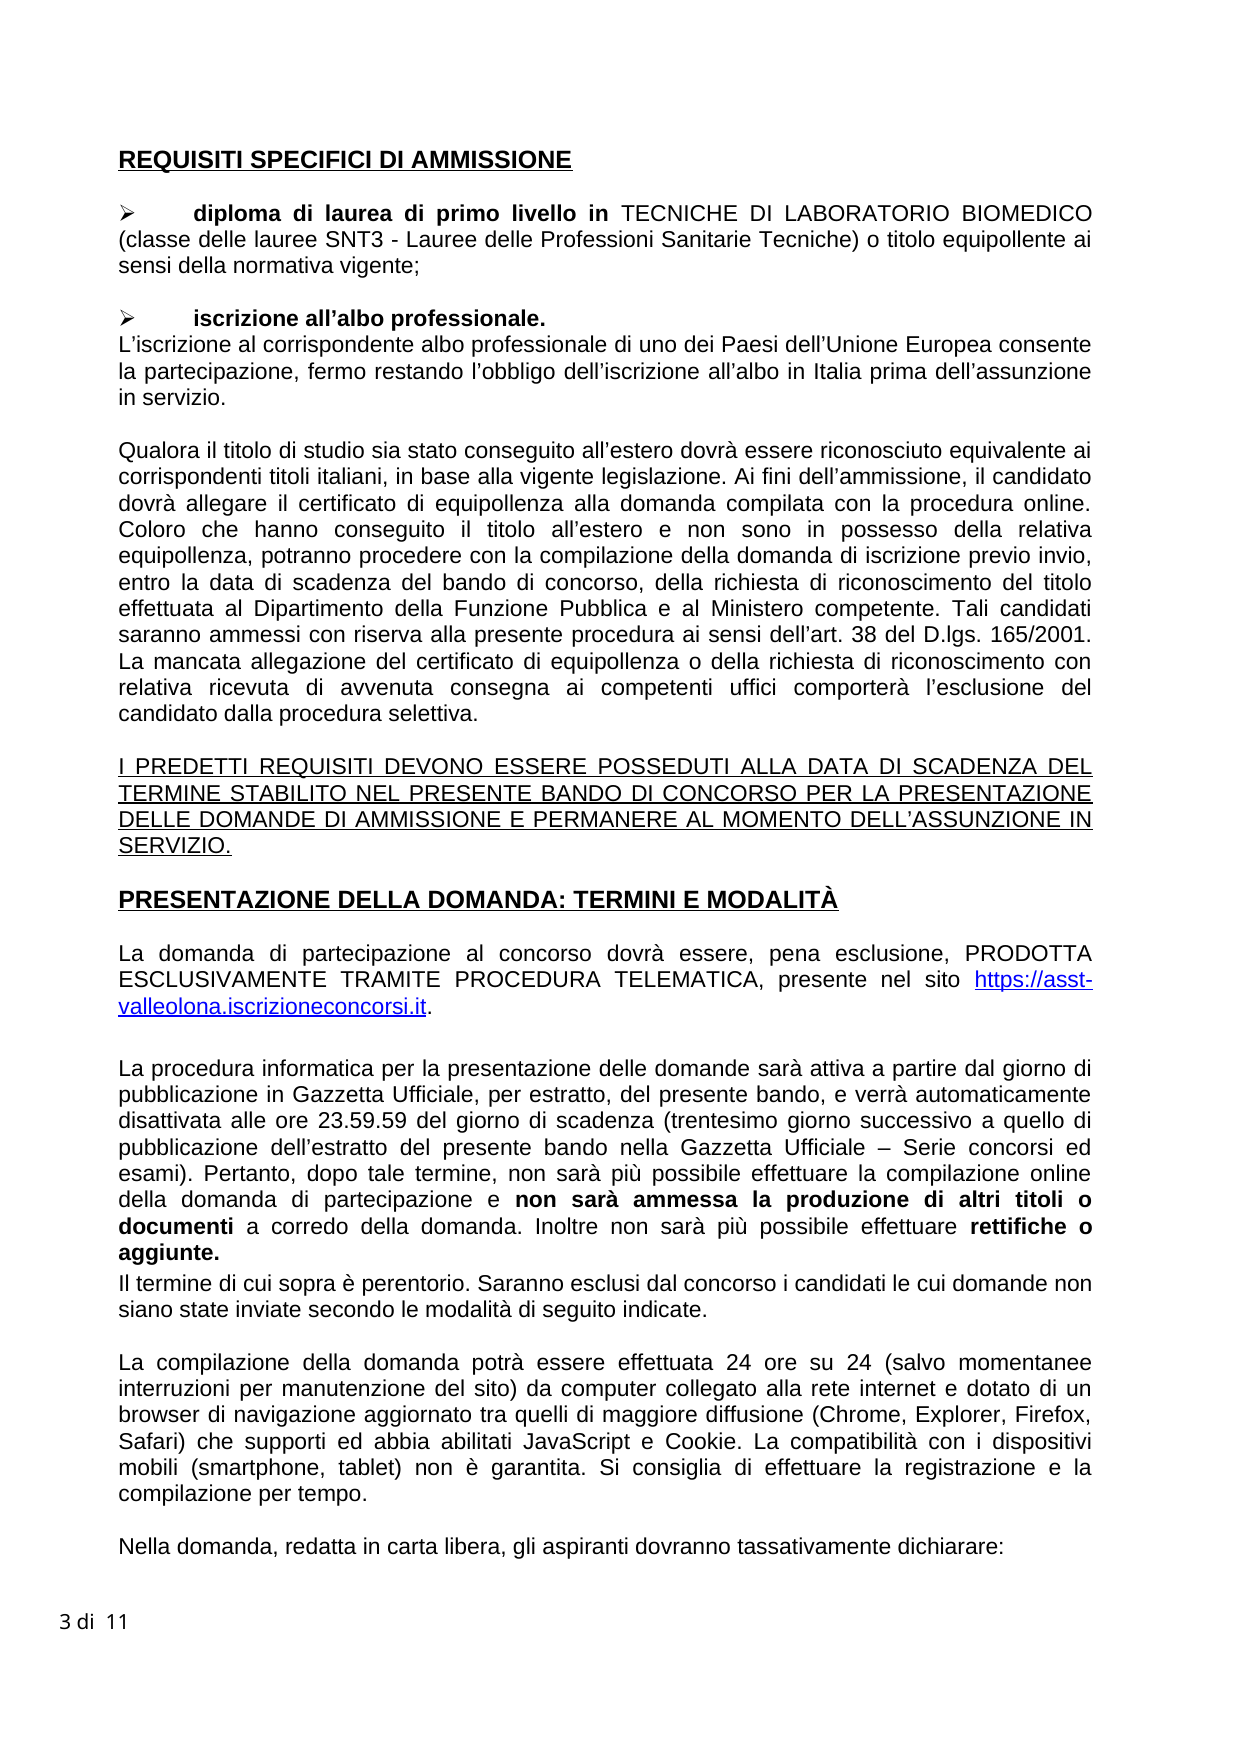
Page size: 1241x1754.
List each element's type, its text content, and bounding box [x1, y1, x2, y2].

text La domanda di partecipazione al concorso dovrà essere, pena esclusione, PRODOTTA ESCLUSIVAMENTE TRAMITE PROCEDURA TELEMATICA, presente nel sito https://asst-valleolona.iscrizioneconcorsi.it. [118, 940, 1093, 1019]
text REQUISITI SPECIFICI DI AMMISSIONE [118, 144, 1093, 173]
text PRESENTAZIONE DELLA DOMANDA: TERMINI E MODALITÀ [118, 885, 1093, 914]
list L’iscrizione al corrispondente albo professionale di uno dei Paesi dell’Unione Europea consente la partecipazione, fermo restando l’obbligo dell’iscrizione all’albo in Italia prima dell’assunzione in servizio. [118, 331, 1093, 411]
list iscrizione all’albo professionale. [118, 305, 1093, 331]
text I PREDETTI REQUISITI DEVONO ESSERE POSSEDUTI ALLA DATA DI SCADENZA DEL TERMINE STABILITO NEL PRESENTE BANDO DI CONCORSO PER LA PRESENTAZIONE DELLE DOMANDE DI AMMISSIONE E PERMANERE AL MOMENTO DELL’ASSUNZIONE IN SERVIZIO. [118, 804, 1093, 829]
list diploma di laurea di primo livello in TECNICHE DI LABORATORIO BIOMEDICO (classe delle lauree SNT3 - Lauree delle Professioni Sanitarie Tecniche) o titolo equipollente ai sensi della normativa vigente; [118, 200, 1093, 279]
text I PREDETTI REQUISITI DEVONO ESSERE POSSEDUTI ALLA DATA DI SCADENZA DEL TERMINE STABILITO NEL PRESENTE BANDO DI CONCORSO PER LA PRESENTAZIONE DELLE DOMANDE DI AMMISSIONE E PERMANERE AL MOMENTO DELL’ASSUNZIONE IN SERVIZIO. [118, 753, 1093, 776]
text Il termine di cui sopra è perentorio. Saranno esclusi dal concorso i candidati le cui domande non siano state inviate secondo le modalità di seguito indicate. [118, 1269, 1093, 1322]
text I PREDETTI REQUISITI DEVONO ESSERE POSSEDUTI ALLA DATA DI SCADENZA DEL TERMINE STABILITO NEL PRESENTE BANDO DI CONCORSO PER LA PRESENTAZIONE DELLE DOMANDE DI AMMISSIONE E PERMANERE AL MOMENTO DELL’ASSUNZIONE IN SERVIZIO. [118, 830, 1093, 858]
list Qualora il titolo di studio sia stato conseguito all’estero dovrà essere riconosciuto equivalente ai corrispondenti titoli italiani, in base alla vigente legislazione. Ai fini dell’ammissione, il candidato dovrà allegare il certificato di equipollenza alla domanda compilata con la procedura online. Coloro che hanno conseguito il titolo all’estero e non sono in possesso della relativa equipollenza, potranno procedere con la compilazione della domanda di iscrizione previo invio, entro la data di scadenza del bando di concorso, della richiesta di riconoscimento del titolo effettuata al Dipartimento della Funzione Pubblica e al Ministero competente. Tali candidati saranno ammessi con riserva alla presente procedura ai sensi dell’art. 38 del D.lgs. 165/2001. La mancata allegazione del certificato di equipollenza o della richiesta di riconoscimento con relativa ricevuta di avvenuta consegna ai competenti uffici comporterà l’esclusione del candidato dalla procedura selettiva. [118, 437, 1093, 727]
text La compilazione della domanda potrà essere effettuata 24 ore su 24 (salvo momentanee interruzioni per manutenzione del sito) da computer collegato alla rete internet e dotato di un browser di navigazione aggiornato tra quelli di maggiore diffusione (Chrome, Explorer, Firefox, Safari) che supporti ed abbia abilitati JavaScript e Cookie. La compatibilità con i dispositivi mobili (smartphone, tablet) non è garantita. Si consiglia di effettuare la registrazione e la compilazione per tempo. [118, 1348, 1093, 1507]
text La procedura informatica per la presentazione delle domande sarà attiva a partire dal giorno di pubblicazione in Gazzetta Ufficiale, per estratto, del presente bando, e verrà automaticamente disattivata alle ore 23.59.59 del giorno di scadenza (trentesimo giorno successivo a quello di pubblicazione dell’estratto del presente bando nella Gazzetta Ufficiale – Serie concorsi ed esami). Pertanto, dopo tale termine, non sarà più possibile effettuare la compilazione online della domanda di partecipazione e non sarà ammessa la produzione di altri titoli o documenti a corredo della domanda. Inoltre non sarà più possibile effettuare rettifiche o aggiunte. [118, 1054, 1093, 1265]
text I PREDETTI REQUISITI DEVONO ESSERE POSSEDUTI ALLA DATA DI SCADENZA DEL TERMINE STABILITO NEL PRESENTE BANDO DI CONCORSO PER LA PRESENTAZIONE DELLE DOMANDE DI AMMISSIONE E PERMANERE AL MOMENTO DELL’ASSUNZIONE IN SERVIZIO. [118, 777, 1093, 802]
list Nella domanda, redatta in carta libera, gli aspiranti dovranno tassativamente dichiarare: [118, 1533, 1093, 1559]
